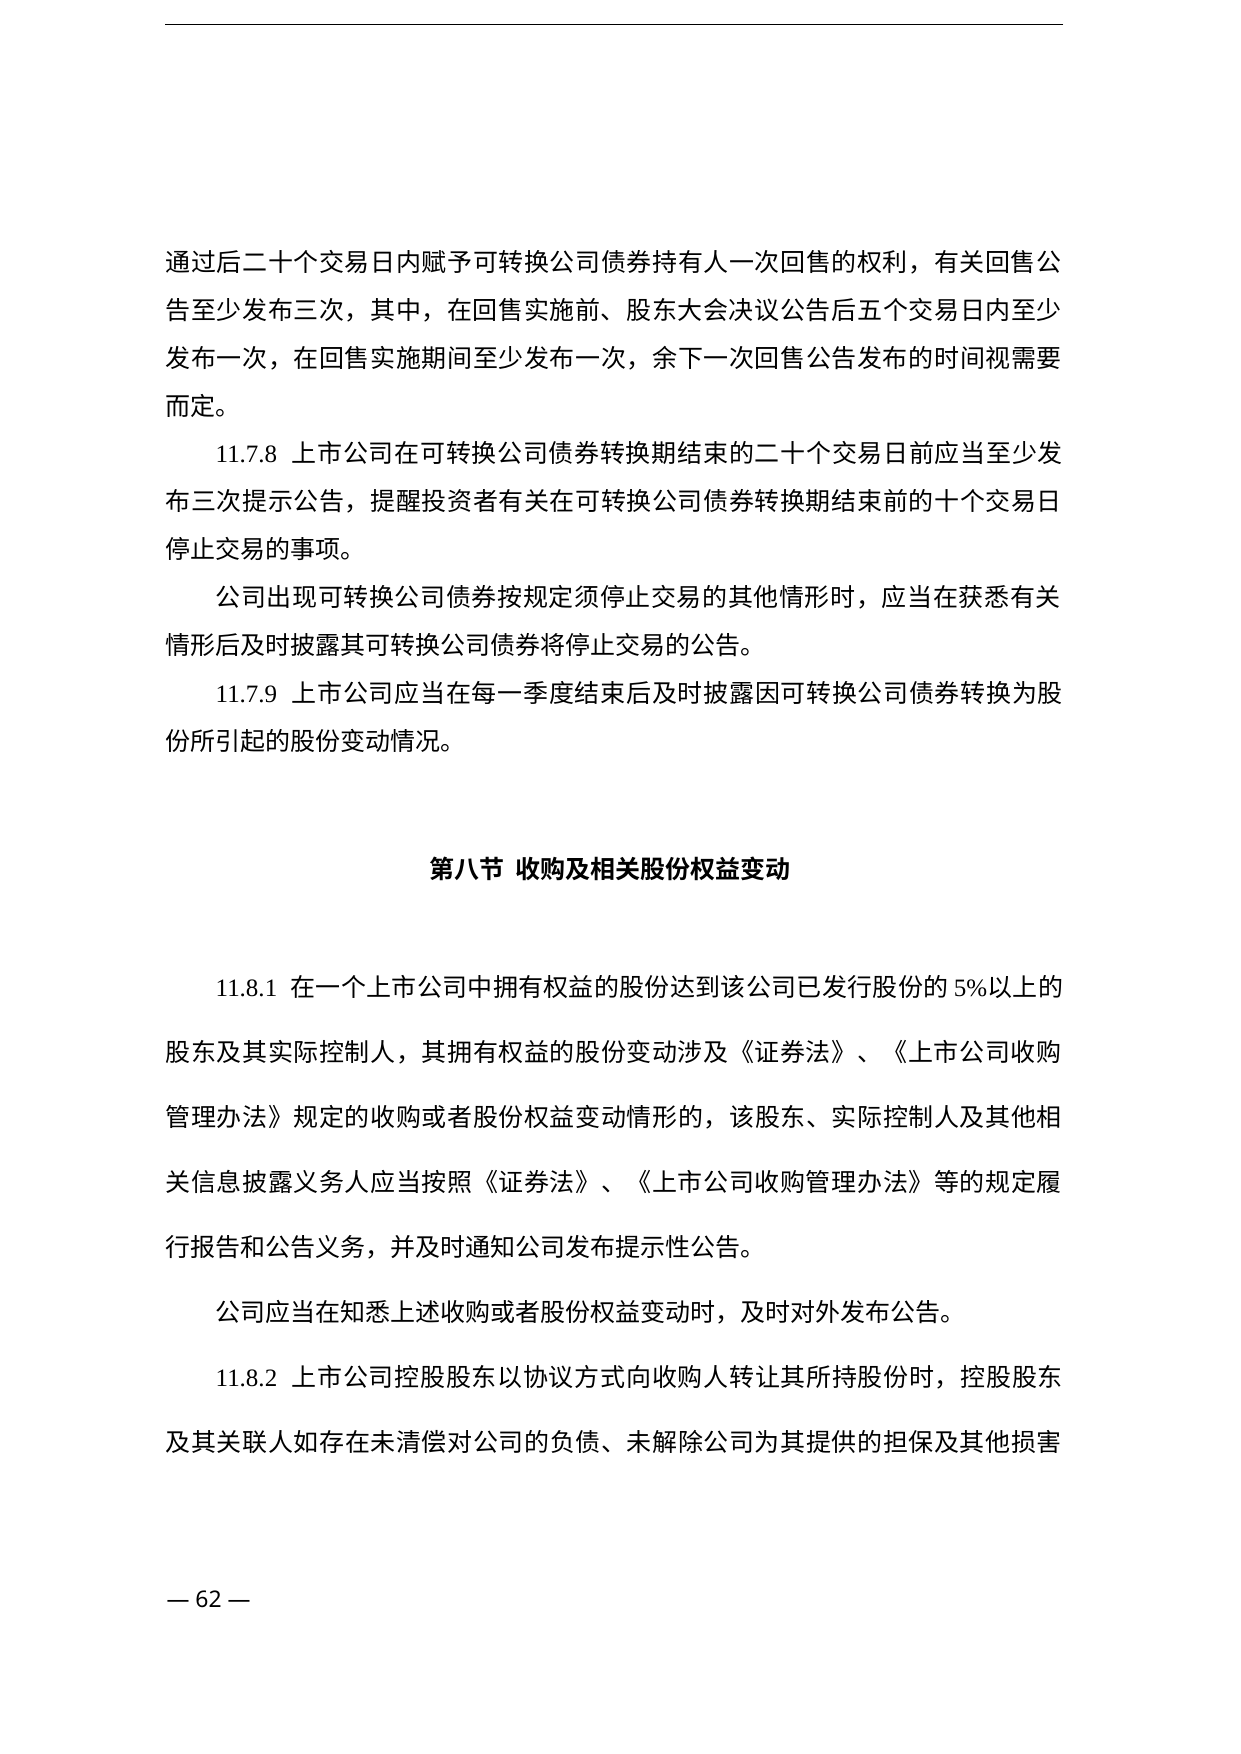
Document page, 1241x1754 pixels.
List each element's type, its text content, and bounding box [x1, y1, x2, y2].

text 11.7.7 经股东大会批准变更募集资金投资项目的，上市公司应当在股东大会通过后二十个交易日内赋予可转换公司债券持有人一次回售的权利，有关回售公告至少发布三次，其中，在回售实施前、股东大会决议公告后五个交易日内至少发布一次，在回售实施期间至少发布一次，余下一次回售公告发布的时间视需要而定。 [165, 233, 1063, 424]
text 11.7.9 上市公司应当在每一季度结束后及时披露因可转换公司债券转换为股份所引起的股份变动情况。 [165, 664, 1063, 760]
text 公司出现可转换公司债券按规定须停止交易的其他情形时，应当在获悉有关情形后及时披露其可转换公司债券将停止交易的公告。 [165, 568, 1063, 664]
text 公司应当在知悉上述收购或者股份权益变动时，及时对外发布公告。 [165, 1278, 1063, 1343]
text 11.8.2 上市公司控股股东以协议方式向收购人转让其所持股份时，控股股东及其关联人如存在未清偿对公司的负债、未解除公司为其提供的担保及其他损害公司利益情形的，公司董事会应当如实对外披露相关情况并提出解决措施。 [165, 1343, 1063, 1473]
text 11.7.8 上市公司在可转换公司债券转换期结束的二十个交易日前应当至少发布三次提示公告，提醒投资者有关在可转换公司债券转换期结束前的十个交易日停止交易的事项。 [165, 424, 1063, 568]
subtitle 第八节 收购及相关股份权益变动 [165, 835, 1063, 900]
text 11.8.1 在一个上市公司中拥有权益的股份达到该公司已发行股份的5%以上的股东及其实际控制人，其拥有权益的股份变动涉及《证券法》、《上市公司收购管理办法》规定的收购或者股份权益变动情形的，该股东、实际控制人及其他相关信息披露义务人应当按照《证券法》、《上市公司收购管理办法》等的规定履行报告和公告义务，并及时通知公司发布提示性公告。 [165, 953, 1063, 1278]
